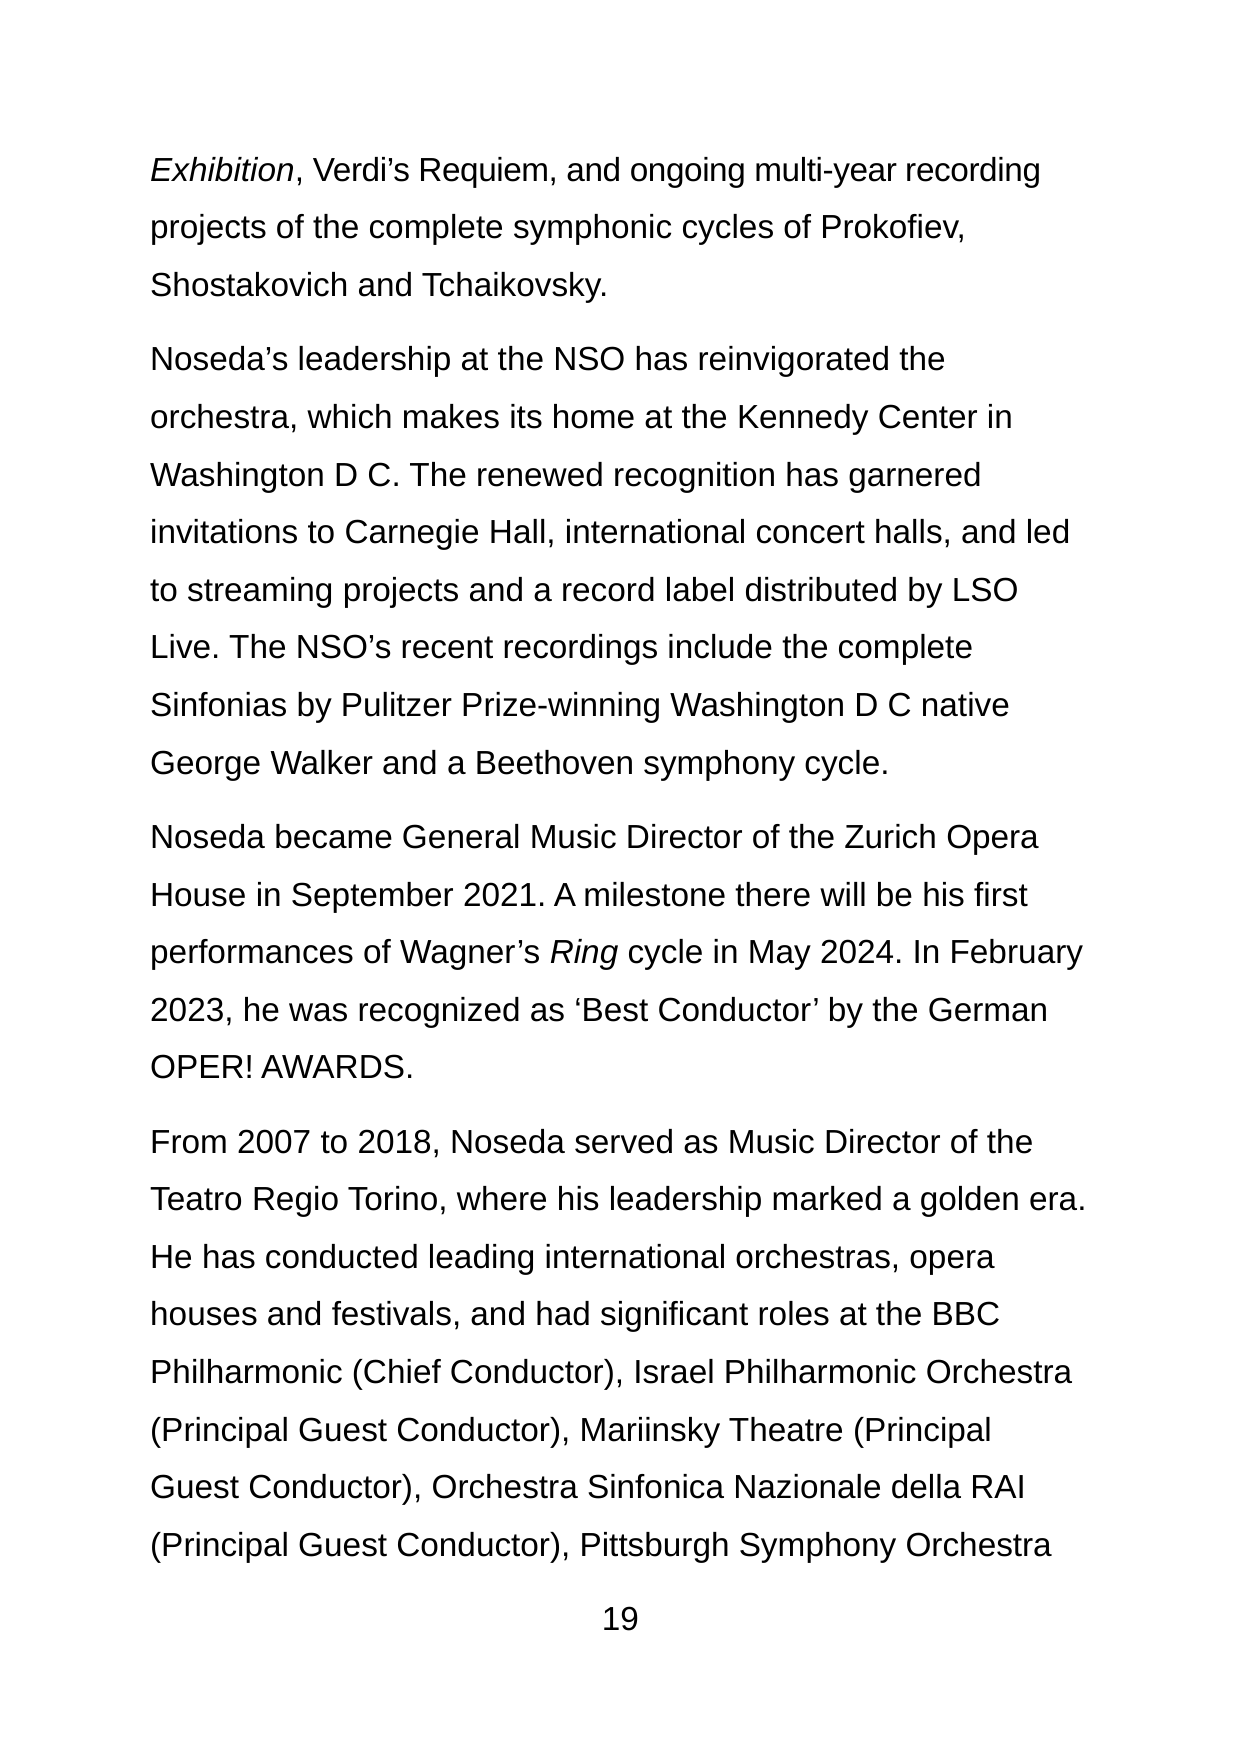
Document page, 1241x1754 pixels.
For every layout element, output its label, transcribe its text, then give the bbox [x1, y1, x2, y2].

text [150, 150, 1090, 304]
text Noseda’s leadership at the NSO has reinvigorated the orchestra, which makes its home at the Kennedy Center in Washington D C. The renewed recognition has garnered invitations to Carnegie Hall, international concert halls, and led to streaming projects and a record label distributed by LSO Live. The NSO’s recent recordings include the complete Sinfonias by Pulitzer Prize-winning Washington D C native George Walker and a Beethoven symphony cycle. [150, 339, 1090, 781]
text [150, 1122, 1090, 1563]
text Noseda became General Music Director of the Zurich Opera House in September 2021. A milestone there will be his first performances of Wagner’s Ring cycle in May 2024. In February 2023, he was recognized as ‘Best Conductor’ by the German OPER! AWARDS. [150, 817, 1090, 1086]
